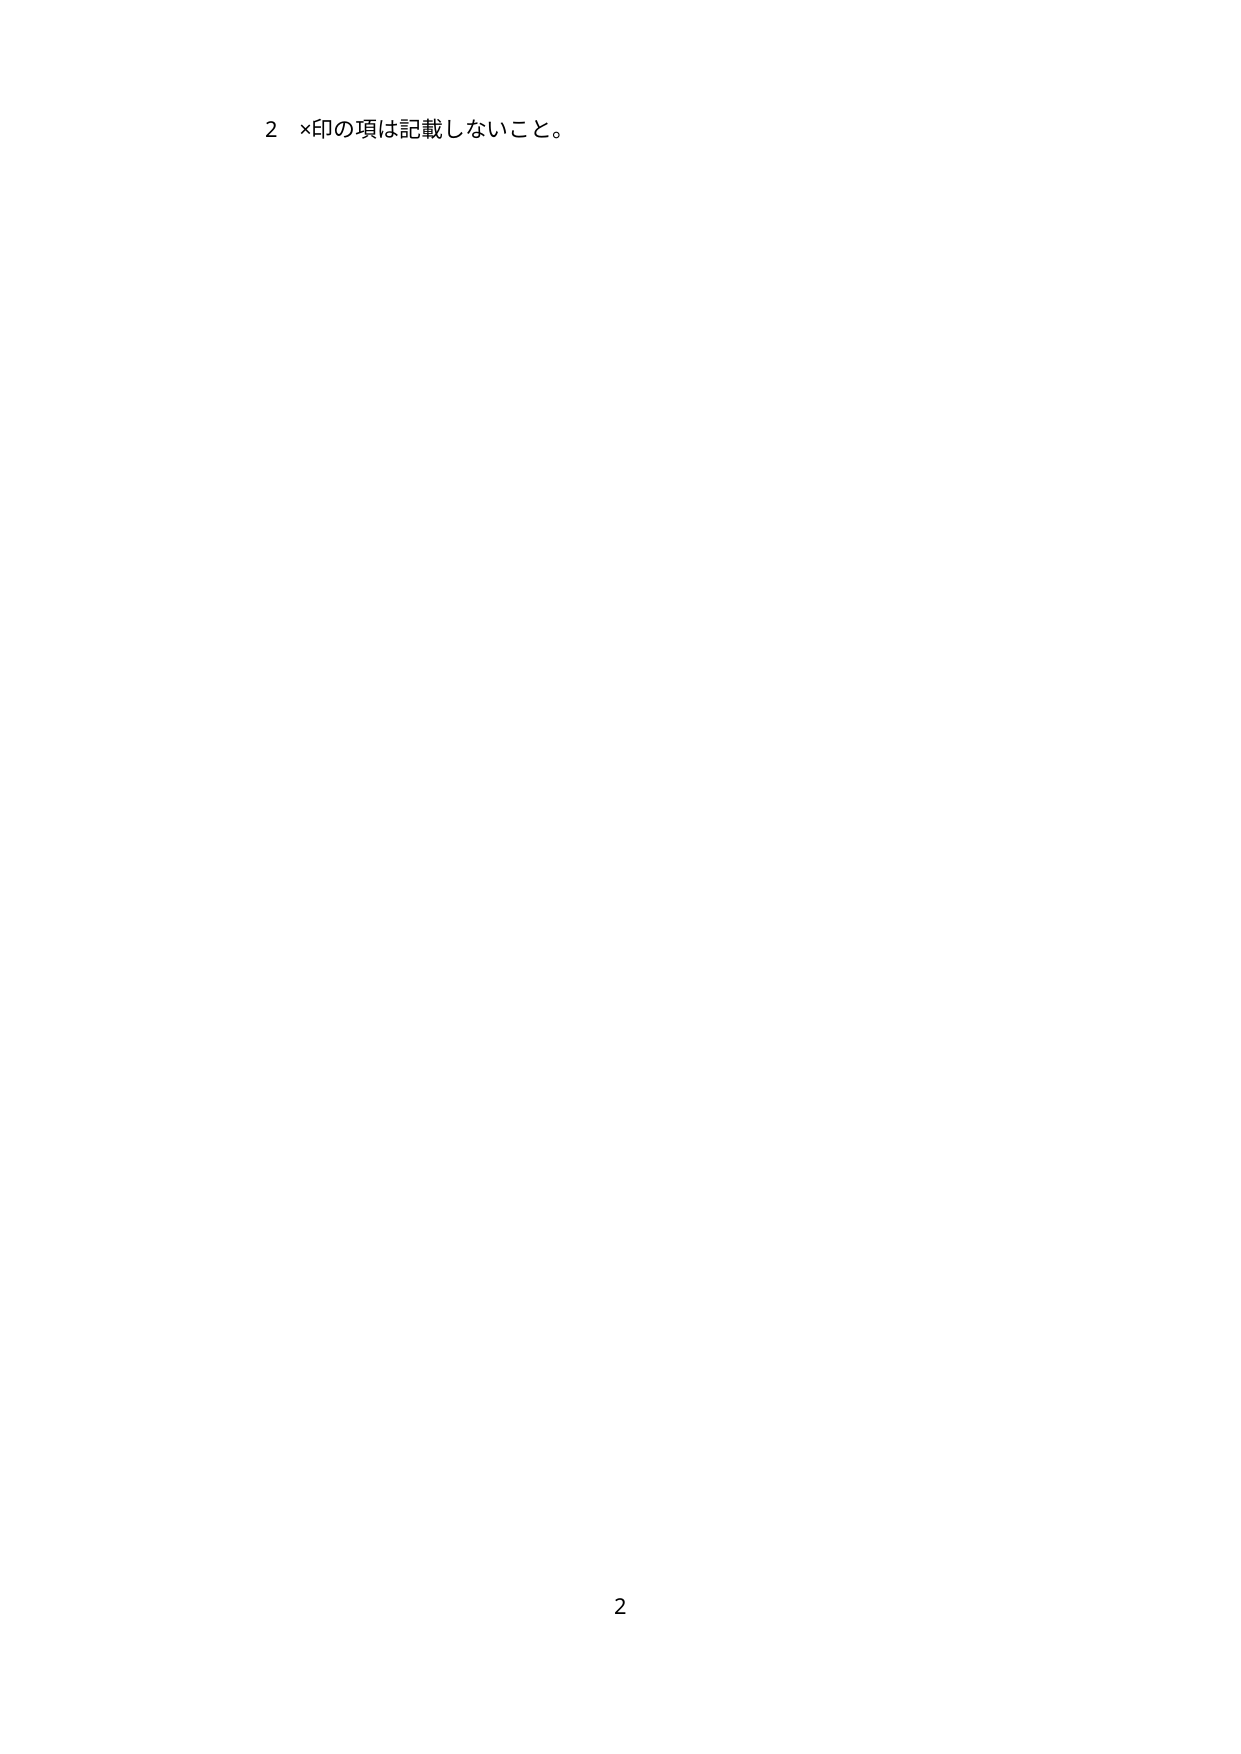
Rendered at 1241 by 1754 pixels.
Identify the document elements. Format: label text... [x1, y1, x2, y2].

text 2 ×印の項は記載しないこと。 [177, 112, 1063, 144]
